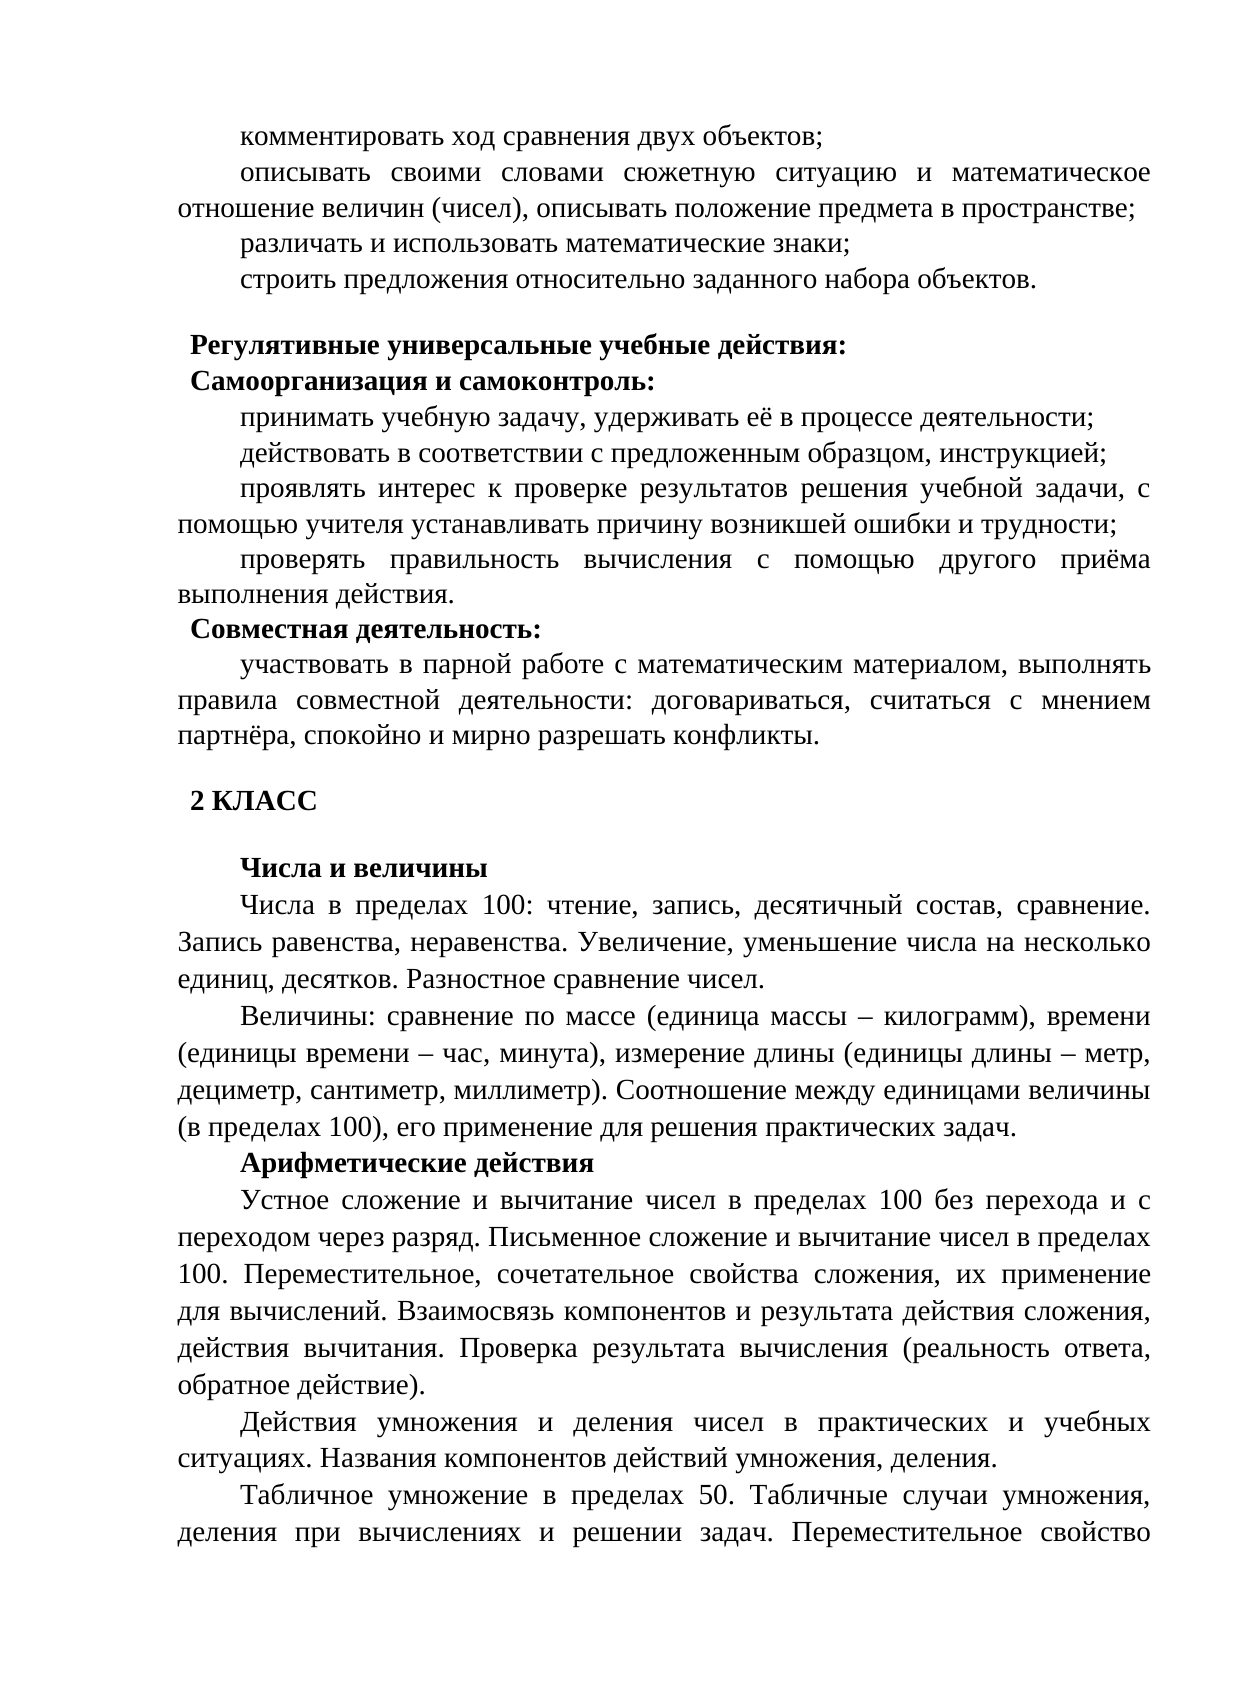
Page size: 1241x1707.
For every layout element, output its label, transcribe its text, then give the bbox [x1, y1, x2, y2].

text описывать своими словами сюжетную ситуацию и математическое отношение величин (чисел), описывать положение предмета в пространстве; [177, 154, 1152, 223]
text Самоорганизация и самоконтроль: [190, 363, 1152, 397]
text Совместная деятельность: [190, 611, 1152, 645]
text строить предложения относительно заданного набора объектов. [177, 261, 1152, 295]
text проверять правильность вычисления с помощью другого приёма выполнения действия. [177, 541, 1152, 610]
text проявлять интерес к проверке результатов решения учебной задачи, с помощью учителя устанавливать причину возникшей ошибки и трудности; [177, 471, 1152, 539]
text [177, 1477, 1152, 1548]
text различать и использовать математические знаки; [177, 226, 1152, 259]
text действовать в соответствии с предложенным образцом, инструкцией; [177, 435, 1152, 468]
text Регулятивные универсальные учебные действия: [190, 327, 1152, 361]
text Числа и величины [177, 851, 1152, 884]
text Величины: сравнение по массе (единица массы – килограмм), времени (единицы времени – час, минута), измерение длины (единицы длины – метр, дециметр, сантиметр, миллиметр). Соотношение между единицами величины (в пределах 100), его применение для решения практических задач. [177, 998, 1152, 1142]
text принимать учебную задачу, удерживать её в процессе деятельности; [177, 399, 1152, 432]
text Числа в пределах 100: чтение, запись, десятичный состав, сравнение. Запись равенства, неравенства. Увеличение, уменьшение числа на несколько единиц, десятков. Разностное сравнение чисел. [177, 887, 1152, 995]
text Действия умножения и деления чисел в практических и учебных ситуациях. Названия компонентов действий умножения, деления. [177, 1404, 1152, 1474]
text Устное сложение и вычитание чисел в пределах 100 без перехода и с переходом через разряд. Письменное сложение и вычитание чисел в пределах 100. Переместительное, сочетательное свойства сложения, их применение для вычислений. Взаимосвязь компонентов и результата действия сложения, действия вычитания. Проверка результата вычисления (реальность ответа, обратное действие). [177, 1182, 1152, 1400]
text участвовать в парной работе с математическим материалом, выполнять правила совместной деятельности: договариваться, считаться с мнением партнёра, спокойно и мирно разрешать конфликты. [177, 647, 1152, 751]
text комментировать ход сравнения двух объектов; [177, 118, 1152, 152]
text 2 КЛАСС [190, 783, 1152, 816]
text Арифметические действия [177, 1146, 1152, 1179]
